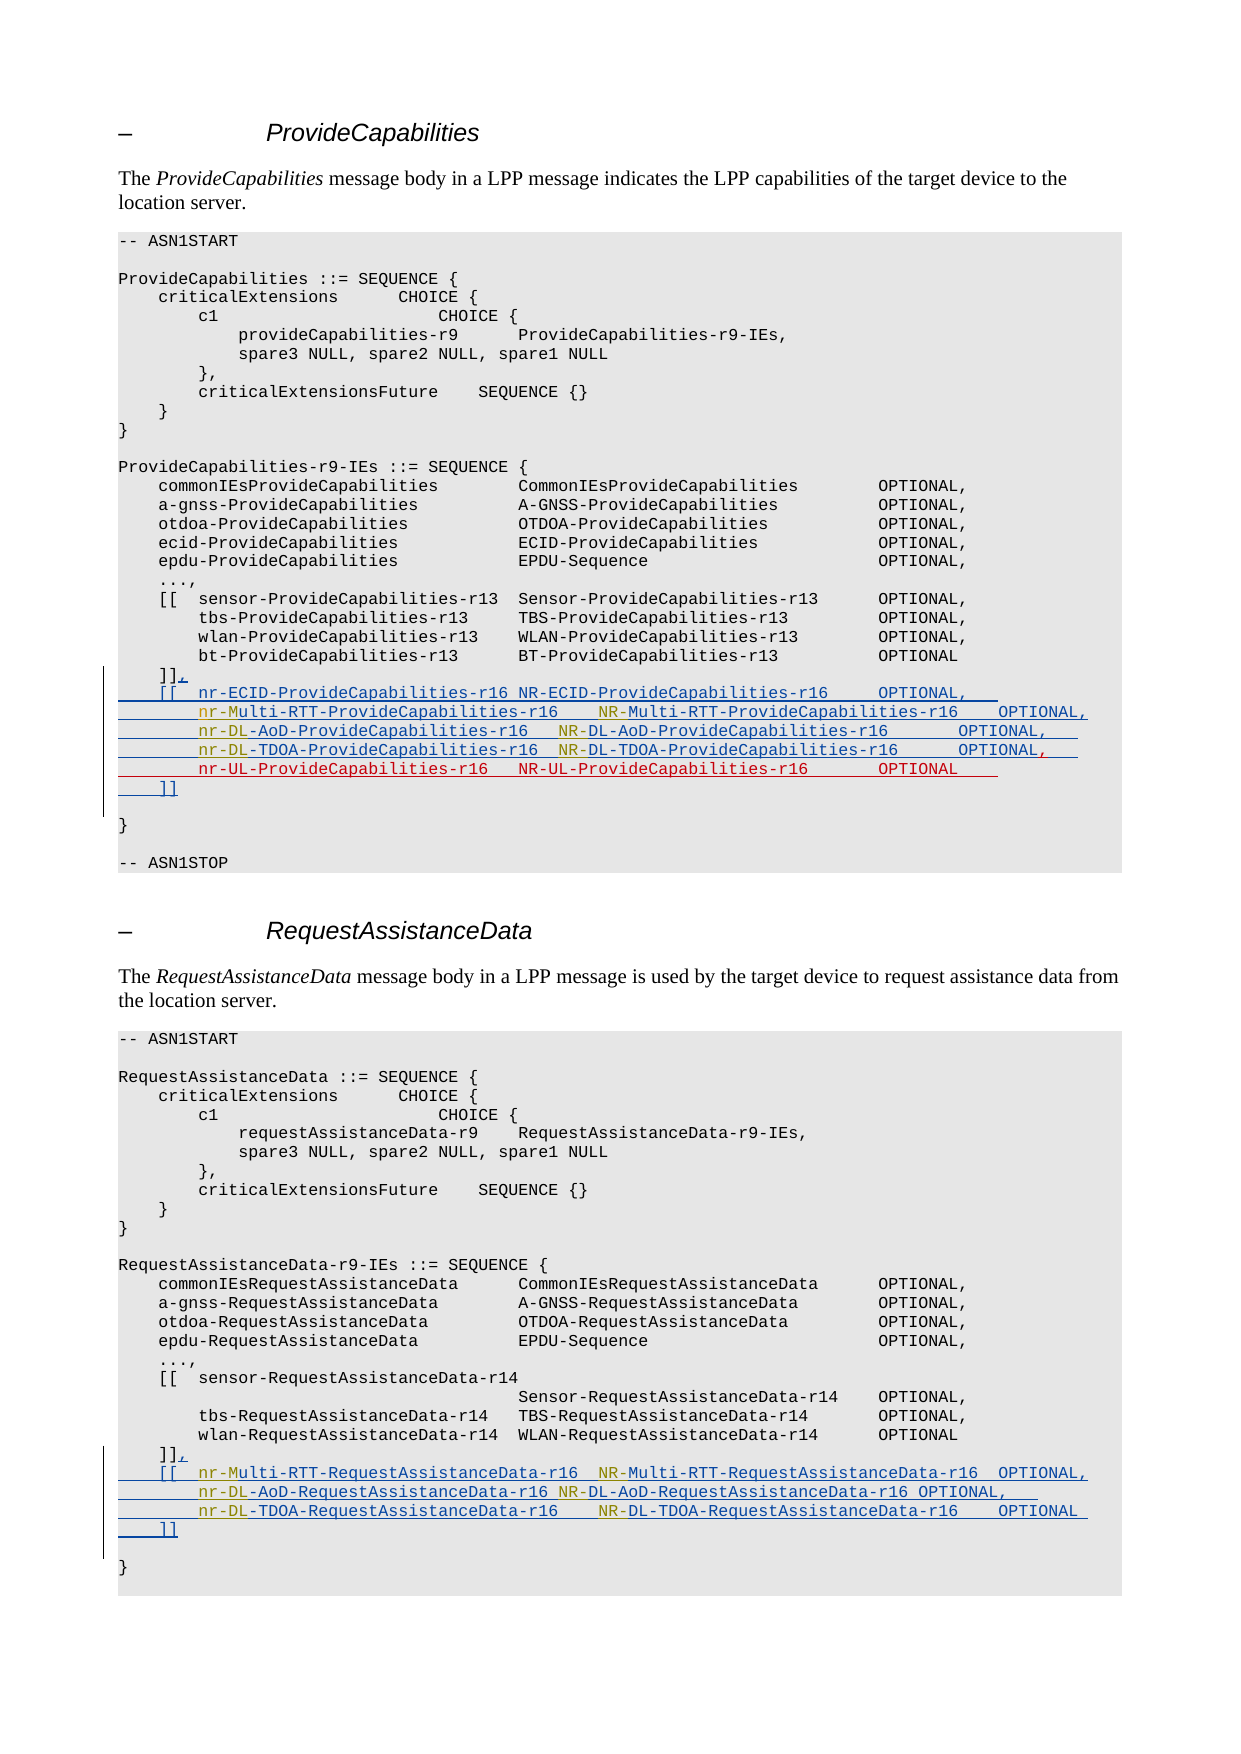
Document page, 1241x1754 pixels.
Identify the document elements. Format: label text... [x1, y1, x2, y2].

text ..., [118, 572, 1122, 591]
text [[ sensor-ProvideCapabilities-r13 Sensor-ProvideCapabilities-r13 OPTIONAL, [118, 591, 1122, 609]
text }, [118, 364, 1122, 383]
text } [118, 1219, 1122, 1238]
text a-gnss-RequestAssistanceData A-GNSS-RequestAssistanceData OPTIONAL, [118, 1295, 1122, 1313]
text Sensor-RequestAssistanceData-r14 OPTIONAL, [118, 1389, 1122, 1408]
text RequestAssistanceData-r9-IEs ::= SEQUENCE { [118, 1257, 1122, 1276]
text wlan-ProvideCapabilities-r13 WLAN-ProvideCapabilities-r13 OPTIONAL, [118, 628, 1122, 647]
text criticalExtensions CHOICE { [118, 289, 1122, 308]
text ..., [118, 1351, 1122, 1370]
text The ProvideCapabilities message body in a LPP message indicates the LPP capabilities of the target device to the location server. [118, 166, 1122, 214]
text provideCapabilities-r9 ProvideCapabilities-r9-IEs, [118, 327, 1122, 346]
text } [118, 421, 1122, 440]
text }, [118, 1163, 1122, 1182]
text } [118, 1200, 1122, 1219]
text epdu-ProvideCapabilities EPDU-Sequence OPTIONAL, [118, 553, 1122, 572]
text wlan-RequestAssistanceData-r14 WLAN-RequestAssistanceData-r14 OPTIONAL [118, 1427, 1122, 1446]
text a-gnss-ProvideCapabilities A-GNSS-ProvideCapabilities OPTIONAL, [118, 496, 1122, 515]
text criticalExtensions CHOICE { [118, 1087, 1122, 1106]
text ]] [118, 1446, 1122, 1464]
text -- ASN1START [118, 232, 1122, 251]
text -- ASN1START [118, 1031, 1122, 1049]
text ProvideCapabilities ::= SEQUENCE { [118, 270, 1122, 289]
text The RequestAssistanceData message body in a LPP message is used by the target device to request assistance data from the location server. [118, 964, 1122, 1012]
text } [118, 817, 1122, 836]
text ecid-ProvideCapabilities ECID-ProvideCapabilities OPTIONAL, [118, 534, 1122, 553]
text c1 CHOICE { [118, 308, 1122, 327]
text } [118, 402, 1122, 421]
text ]] [118, 666, 1122, 685]
text [[ sensor-RequestAssistanceData-r14 [118, 1370, 1122, 1389]
text commonIEsRequestAssistanceData CommonIEsRequestAssistanceData OPTIONAL, [118, 1276, 1122, 1295]
text epdu-RequestAssistanceData EPDU-Sequence OPTIONAL, [118, 1332, 1122, 1351]
text tbs-ProvideCapabilities-r13 TBS-ProvideCapabilities-r13 OPTIONAL, [118, 609, 1122, 628]
text spare3 NULL, spare2 NULL, spare1 NULL [118, 1144, 1122, 1163]
text commonIEsProvideCapabilities CommonIEsProvideCapabilities OPTIONAL, [118, 478, 1122, 496]
text requestAssistanceData-r9 RequestAssistanceData-r9-IEs, [118, 1125, 1122, 1144]
text bt-ProvideCapabilities-r13 BT-ProvideCapabilities-r13 OPTIONAL [118, 647, 1122, 666]
text otdoa-RequestAssistanceData OTDOA-RequestAssistanceData OPTIONAL, [118, 1313, 1122, 1332]
text criticalExtensionsFuture SEQUENCE {} [118, 1182, 1122, 1200]
text otdoa-ProvideCapabilities OTDOA-ProvideCapabilities OPTIONAL, [118, 515, 1122, 534]
text } [118, 1559, 1122, 1577]
text criticalExtensionsFuture SEQUENCE {} [118, 383, 1122, 402]
subtitle – RequestAssistanceData [118, 916, 1122, 945]
text RequestAssistanceData ::= SEQUENCE { [118, 1068, 1122, 1087]
text spare3 NULL, spare2 NULL, spare1 NULL [118, 346, 1122, 364]
text -- ASN1STOP [118, 855, 1122, 873]
text tbs-RequestAssistanceData-r14 TBS-RequestAssistanceData-r14 OPTIONAL, [118, 1408, 1122, 1427]
text c1 CHOICE { [118, 1106, 1122, 1125]
subtitle – ProvideCapabilities [118, 118, 1122, 147]
text ProvideCapabilities-r9-IEs ::= SEQUENCE { [118, 459, 1122, 478]
